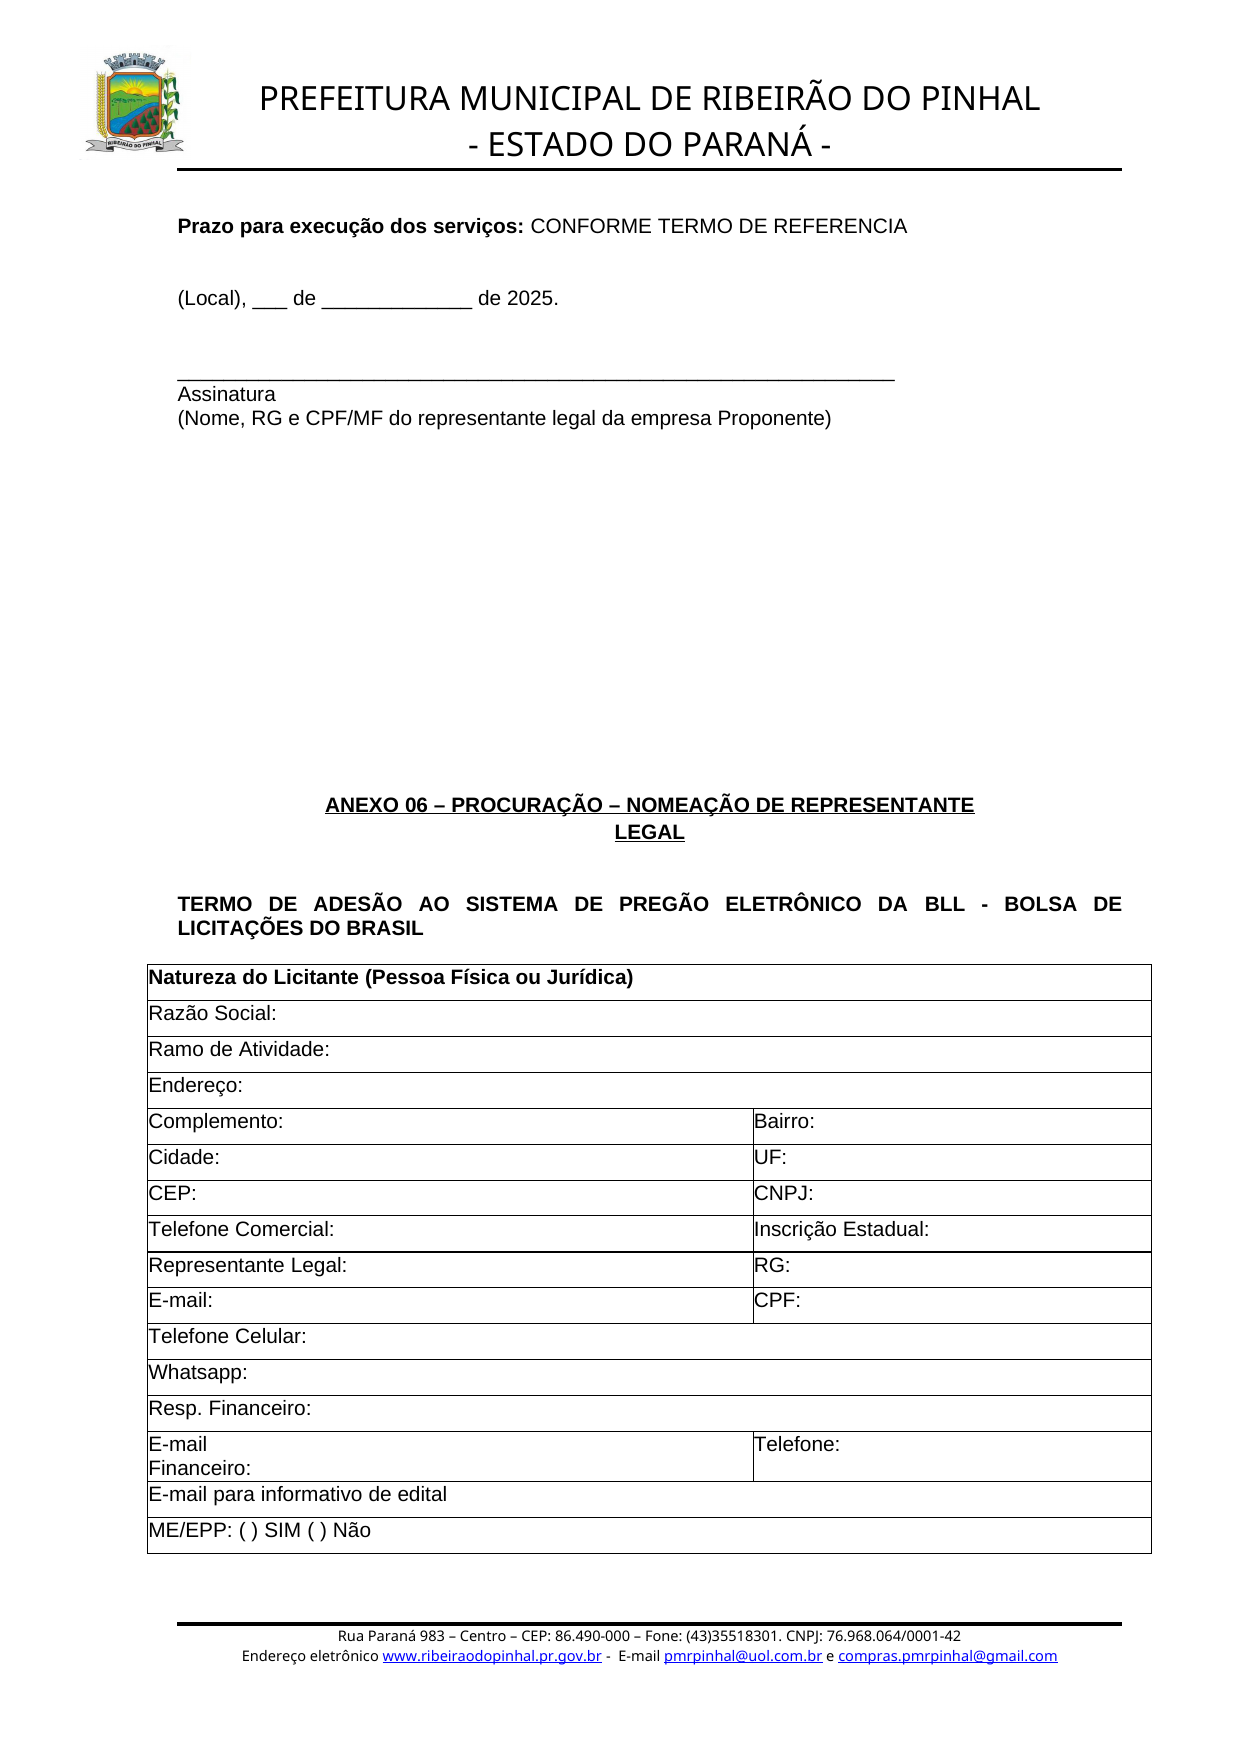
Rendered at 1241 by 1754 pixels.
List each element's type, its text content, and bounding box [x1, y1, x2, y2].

table_cell E-mail para informativo de edital [148, 1482, 1151, 1517]
table_cell Telefone Comercial: [148, 1216, 753, 1251]
text (Nome, RG e CPF/MF do representante legal da empresa Proponente) [177, 406, 1122, 430]
text (Local), ___ de _____________ de 2025. [177, 286, 1122, 310]
table_cell Telefone Celular: [148, 1324, 1151, 1359]
table_cell Cidade: [148, 1145, 753, 1179]
table_cell E-mail Financeiro: [148, 1432, 753, 1481]
text Assinatura [177, 382, 1122, 406]
table_cell Razão Social: [148, 1001, 1151, 1036]
table_cell E-mail: [148, 1288, 753, 1323]
text ______________________________________________________________ [177, 358, 1122, 382]
text Prazo para execução dos serviços: CONFORME TERMO DE REFERENCIA [177, 214, 1161, 238]
table_cell UF: [754, 1145, 1151, 1179]
table_cell CPF: [754, 1288, 1151, 1323]
table_cell CEP: [148, 1181, 753, 1215]
table_cell CNPJ: [754, 1181, 1151, 1215]
table_cell Resp. Financeiro: [148, 1396, 1151, 1431]
table_cell RG: [754, 1253, 1151, 1287]
table_header Natureza do Licitante (Pessoa Física ou Jurídica) [148, 965, 1151, 1000]
table_cell Representante Legal: [148, 1253, 753, 1287]
table_cell Inscrição Estadual: [754, 1216, 1151, 1251]
table_cell Whatsapp: [148, 1360, 1151, 1395]
table_cell Ramo de Atividade: [148, 1037, 1151, 1072]
text ANEXO 06 – PROCURAÇÃO – NOMEAÇÃO DE REPRESENTANTE LEGAL [308, 792, 991, 844]
table_cell Bairro: [754, 1109, 1151, 1143]
table_cell Telefone: [754, 1432, 1151, 1481]
table_cell Endereço: [148, 1073, 1151, 1108]
table_cell ME/EPP: ( ) SIM ( ) Não [148, 1518, 1151, 1553]
picture [79, 45, 192, 160]
text TERMO DE ADESÃO AO SISTEMA DE PREGÃO ELETRÔNICO DA BLL - BOLSA DE LICITAÇÕES DO BRASIL [177, 892, 1122, 940]
table_cell Complemento: [148, 1109, 753, 1143]
